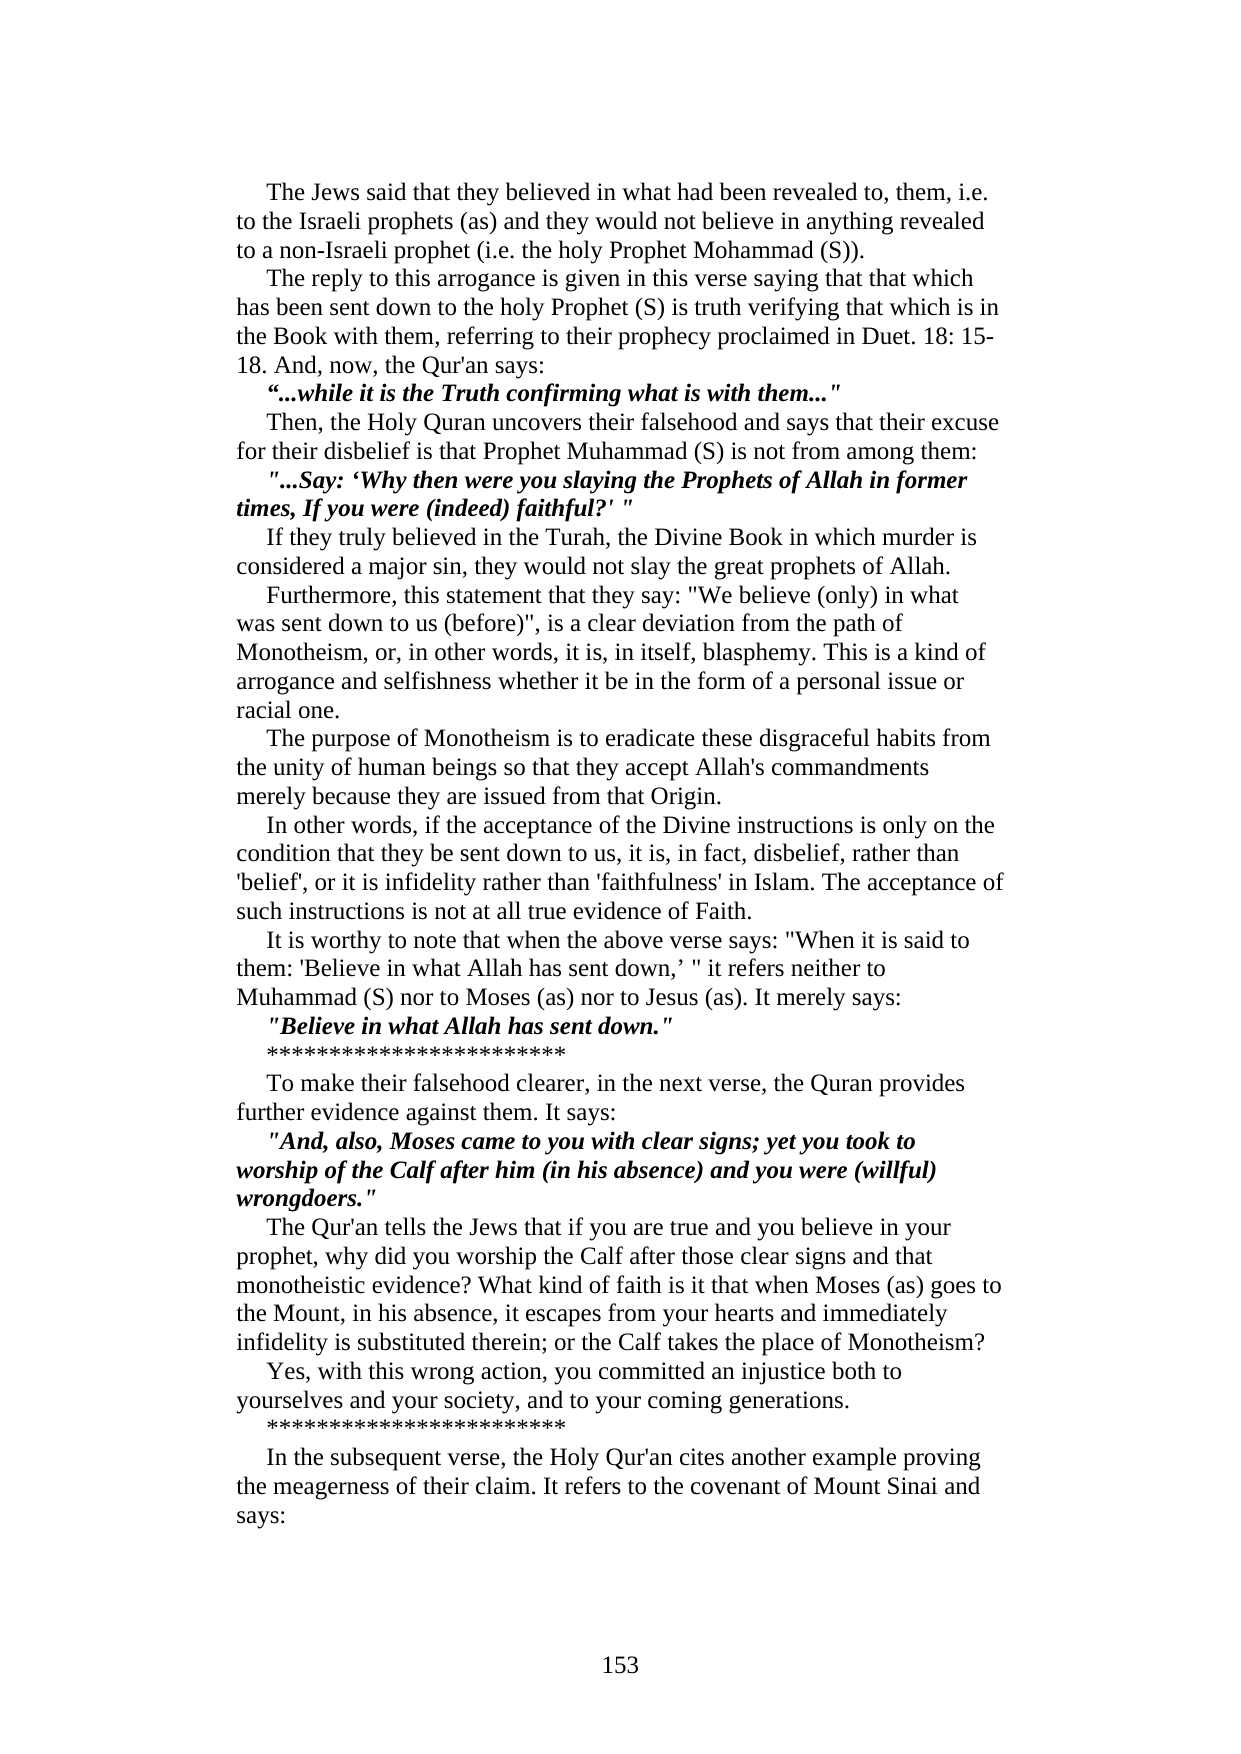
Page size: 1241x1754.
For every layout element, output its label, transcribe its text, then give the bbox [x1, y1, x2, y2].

text The reply to this arrogance is given in this verse saying that that which has been sent down to the holy Prophet (S) is truth verifying that which is in the Book with them, referring to their prophecy proclaimed in Duet. 18: 15-18. And, now, the Qur'an says: [236, 263, 1004, 378]
text The purpose of Monotheism is to eradicate these disgraceful habits from the unity of human beings so that they accept Allah's commandments merely because they are issued from that Origin. [236, 723, 1004, 810]
text If they truly believed in the Turah, the Divine Book in which murder is considered a major sin, they would not slay the great prophets of Allah. [236, 522, 1004, 580]
text "...Say: ‘Why then were you slaying the Prophets of Allah in former times, If you were (indeed) faithful?' " [236, 465, 1004, 522]
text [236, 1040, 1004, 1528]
text In other words, if the acceptance of the Divine instructions is only on the condition that they be sent down to us, it is, in fact, disbelief, rather than 'belief', or it is infidelity rather than 'faithfulness' in Islam. The acceptance of such instructions is not at all true evidence of Faith. [236, 810, 1004, 925]
text “...while it is the Truth confirming what is with them..." [236, 378, 1004, 407]
text The Jews said that they believed in what had been revealed to, them, i.e. to the Israeli prophets (as) and they would not believe in anything revealed to a non-Israeli prophet (i.e. the holy Prophet Mohammad (S)). [236, 177, 1004, 263]
text Then, the Holy Quran uncovers their falsehood and says that their excuse for their disbelief is that Prophet Muhammad (S) is not from among them: [236, 407, 1004, 465]
text It is worthy to note that when the above verse says: "When it is said to them: 'Believe in what Allah has sent down,’ " it refers neither to Muhammad (S) nor to Moses (as) nor to Jesus (as). It merely says: [236, 925, 1004, 1011]
text Furthermore, this statement that they say: "We believe (only) in what was sent down to us (before)", is a clear deviation from the path of Monotheism, or, in other words, it is, in itself, blasphemy. This is a kind of arrogance and selfishness whether it be in the form of a personal issue or racial one. [236, 580, 1004, 723]
text "Believe in what Allah has sent down." [236, 1011, 1004, 1040]
